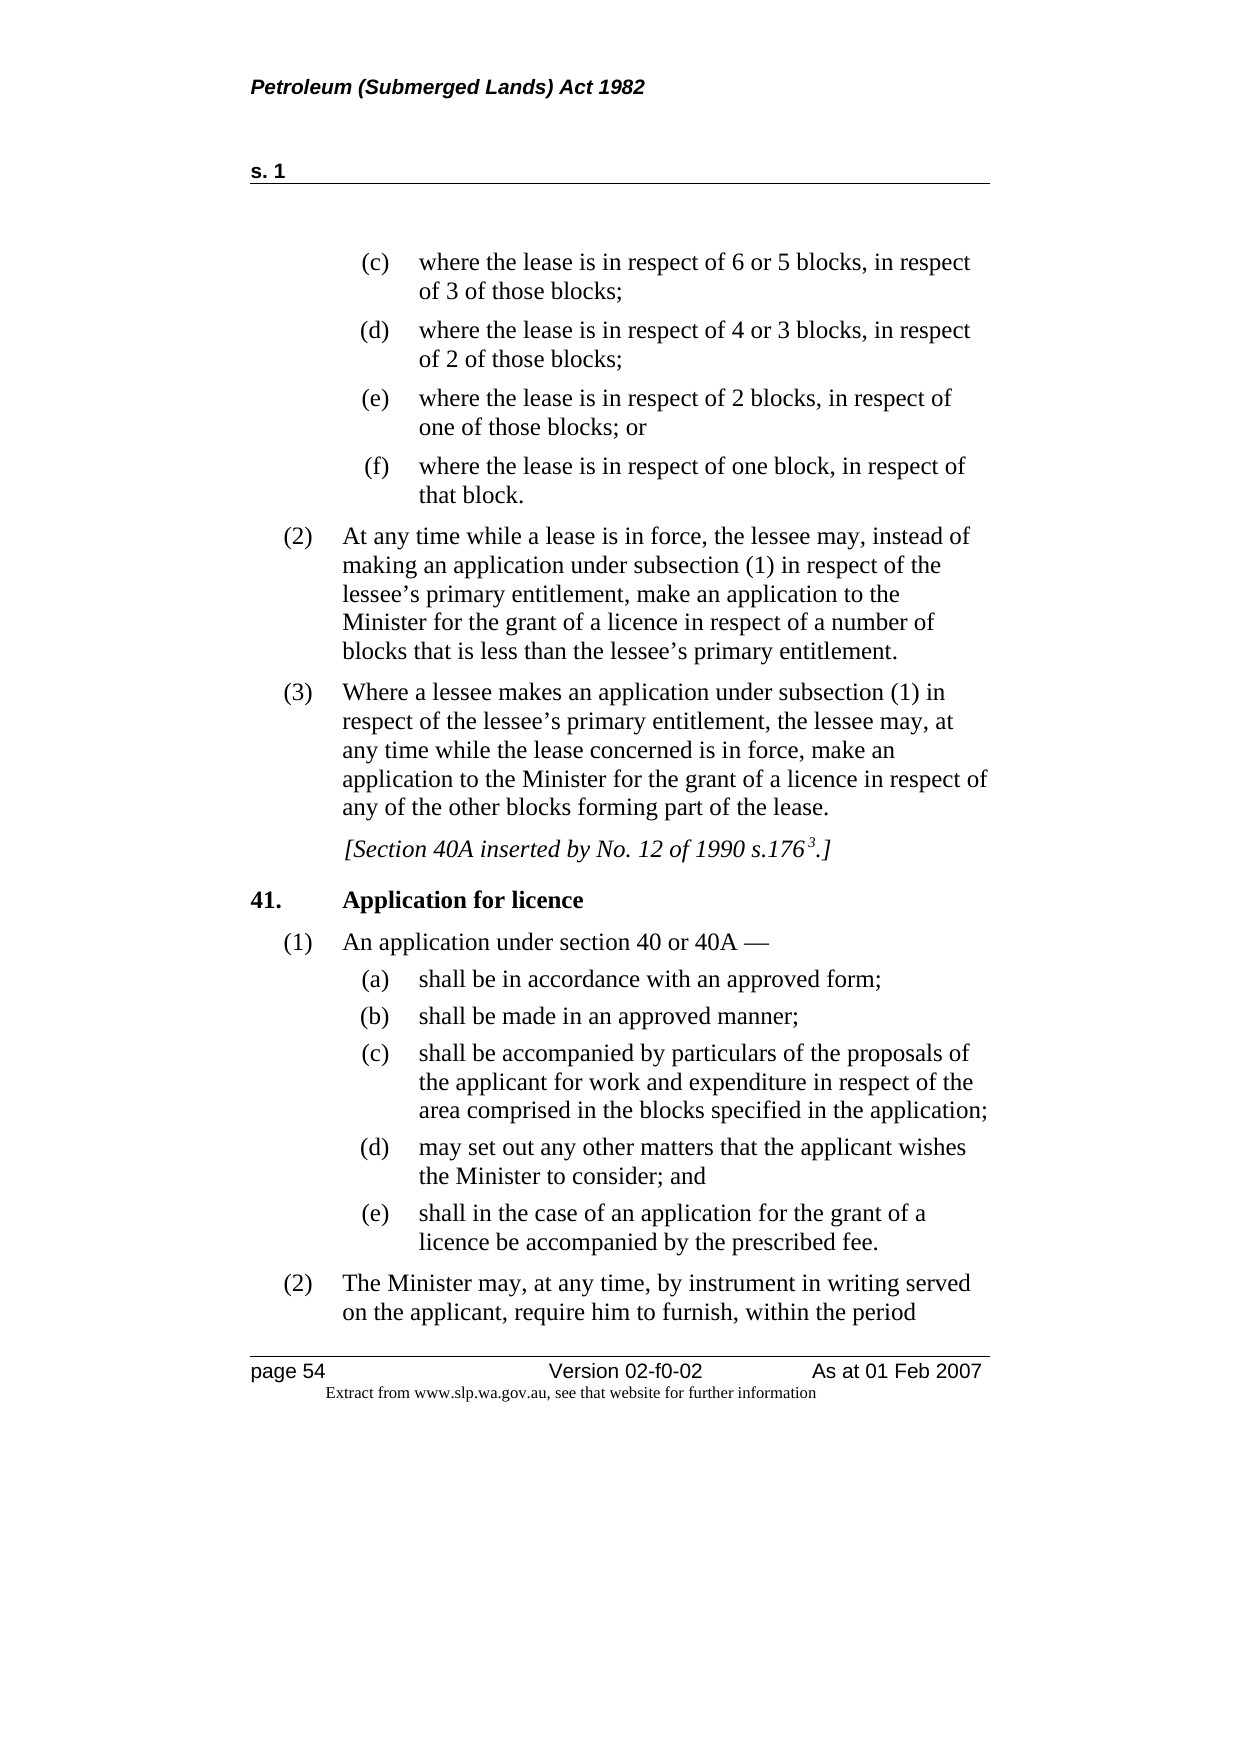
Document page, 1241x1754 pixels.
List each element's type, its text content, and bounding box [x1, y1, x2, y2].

text (b) shall be made in an approved manner; [250, 1001, 990, 1029]
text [250, 1268, 990, 1326]
subtitle 41. Application for licence [250, 885, 990, 914]
text (d) where the lease is in respect of 4 or 3 blocks, in respect of 2 of those blocks; [250, 315, 990, 373]
text (1) An application under section 40 or 40A — [250, 927, 990, 955]
text (f) where the lease is in respect of one block, in respect of that block. [250, 451, 990, 509]
text (e) where the lease is in respect of 2 blocks, in respect of one of those blocks; or [250, 383, 990, 441]
text (3) Where a lessee makes an application under subsection (1) in respect of the lessee’s primary entitlement, the lessee may, at any time while the lease concerned is in force, make an application to the Minister for the grant of a licence in respect of any of the other blocks forming part of the lease. [250, 677, 990, 821]
text (c) where the lease is in respect of 6 or 5 blocks, in respect of 3 of those blocks; [250, 247, 990, 305]
text (a) shall be in accordance with an approved form; [250, 964, 990, 992]
text (e) shall in the case of an application for the grant of a licence be accompanied by the prescribed fee. [250, 1198, 990, 1256]
text (d) may set out any other matters that the applicant wishes the Minister to consider; and [250, 1132, 990, 1190]
text (2) At any time while a lease is in force, the lessee may, instead of making an application under subsection (1) in respect of the lessee’s primary entitlement, make an application to the Minister for the grant of a licence in respect of a number of blocks that is less than the lessee’s primary entitlement. [250, 521, 990, 665]
text [Section 40A inserted by No. 12 of 1990 s.176 3.] [250, 834, 990, 862]
text (c) shall be accompanied by particulars of the proposals of the applicant for work and expenditure in respect of the area comprised in the blocks specified in the application; [250, 1038, 990, 1124]
